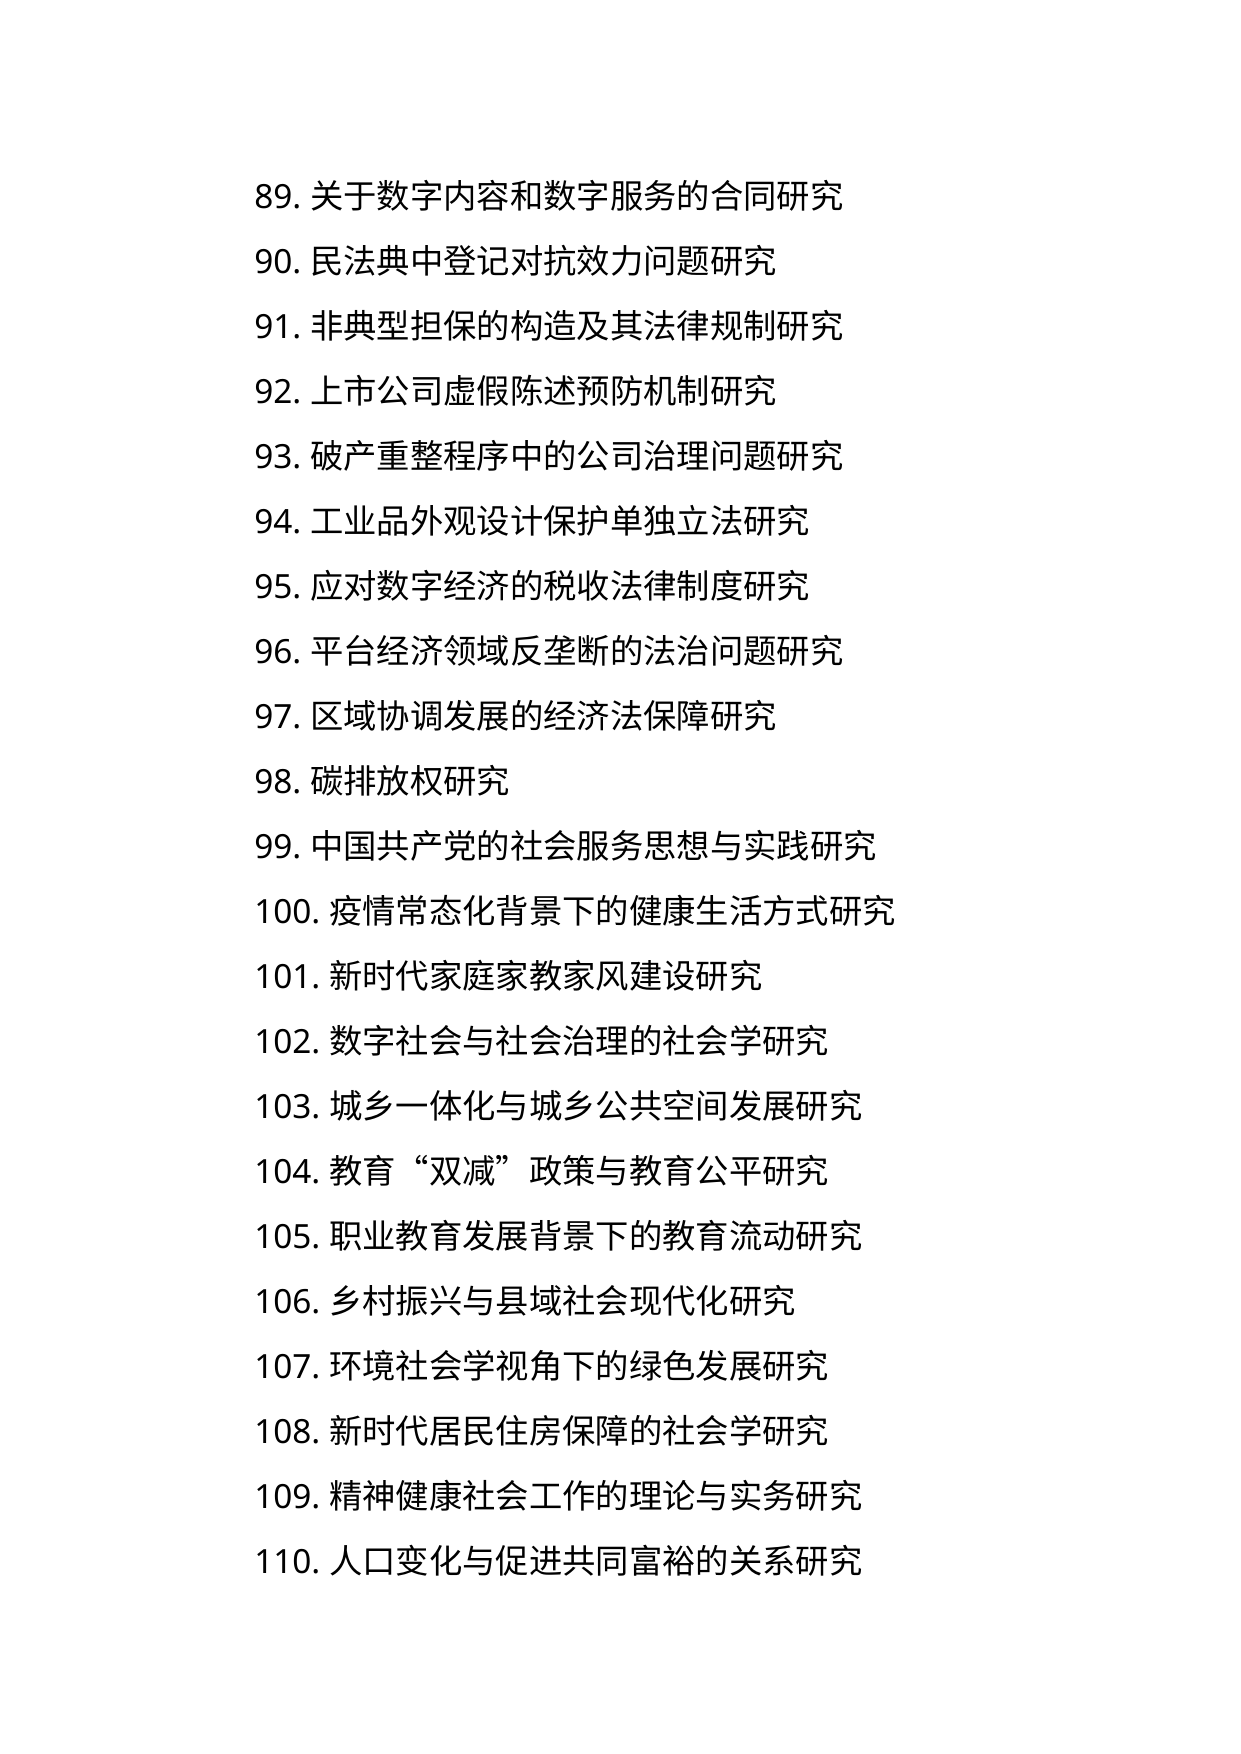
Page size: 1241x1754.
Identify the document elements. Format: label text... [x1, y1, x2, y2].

text 101. 新时代家庭家教家风建设研究 [187, 942, 1053, 1007]
text 97. 区域协调发展的经济法保障研究 [187, 682, 1053, 747]
text 108. 新时代居民住房保障的社会学研究 [187, 1397, 1053, 1462]
text 105. 职业教育发展背景下的教育流动研究 [187, 1202, 1053, 1267]
text 93. 破产重整程序中的公司治理问题研究 [187, 422, 1053, 487]
text 91. 非典型担保的构造及其法律规制研究 [187, 292, 1053, 357]
text 103. 城乡一体化与城乡公共空间发展研究 [187, 1072, 1053, 1137]
text 110. 人口变化与促进共同富裕的关系研究 [187, 1527, 1053, 1592]
text 98. 碳排放权研究 [187, 747, 1053, 812]
text 104. 教育“双减”政策与教育公平研究 [187, 1137, 1053, 1202]
text 106. 乡村振兴与县域社会现代化研究 [187, 1267, 1053, 1332]
text 95. 应对数字经济的税收法律制度研究 [187, 552, 1053, 617]
text 92. 上市公司虚假陈述预防机制研究 [187, 357, 1053, 422]
text 94. 工业品外观设计保护单独立法研究 [187, 487, 1053, 552]
text 89. 关于数字内容和数字服务的合同研究 [187, 162, 1053, 227]
text 90. 民法典中登记对抗效力问题研究 [187, 227, 1053, 292]
text 96. 平台经济领域反垄断的法治问题研究 [187, 617, 1053, 682]
text 109. 精神健康社会工作的理论与实务研究 [187, 1462, 1053, 1527]
text 99. 中国共产党的社会服务思想与实践研究 [187, 812, 1053, 877]
text 107. 环境社会学视角下的绿色发展研究 [187, 1332, 1053, 1397]
text 102. 数字社会与社会治理的社会学研究 [187, 1007, 1053, 1072]
text 100. 疫情常态化背景下的健康生活方式研究 [187, 877, 1053, 942]
